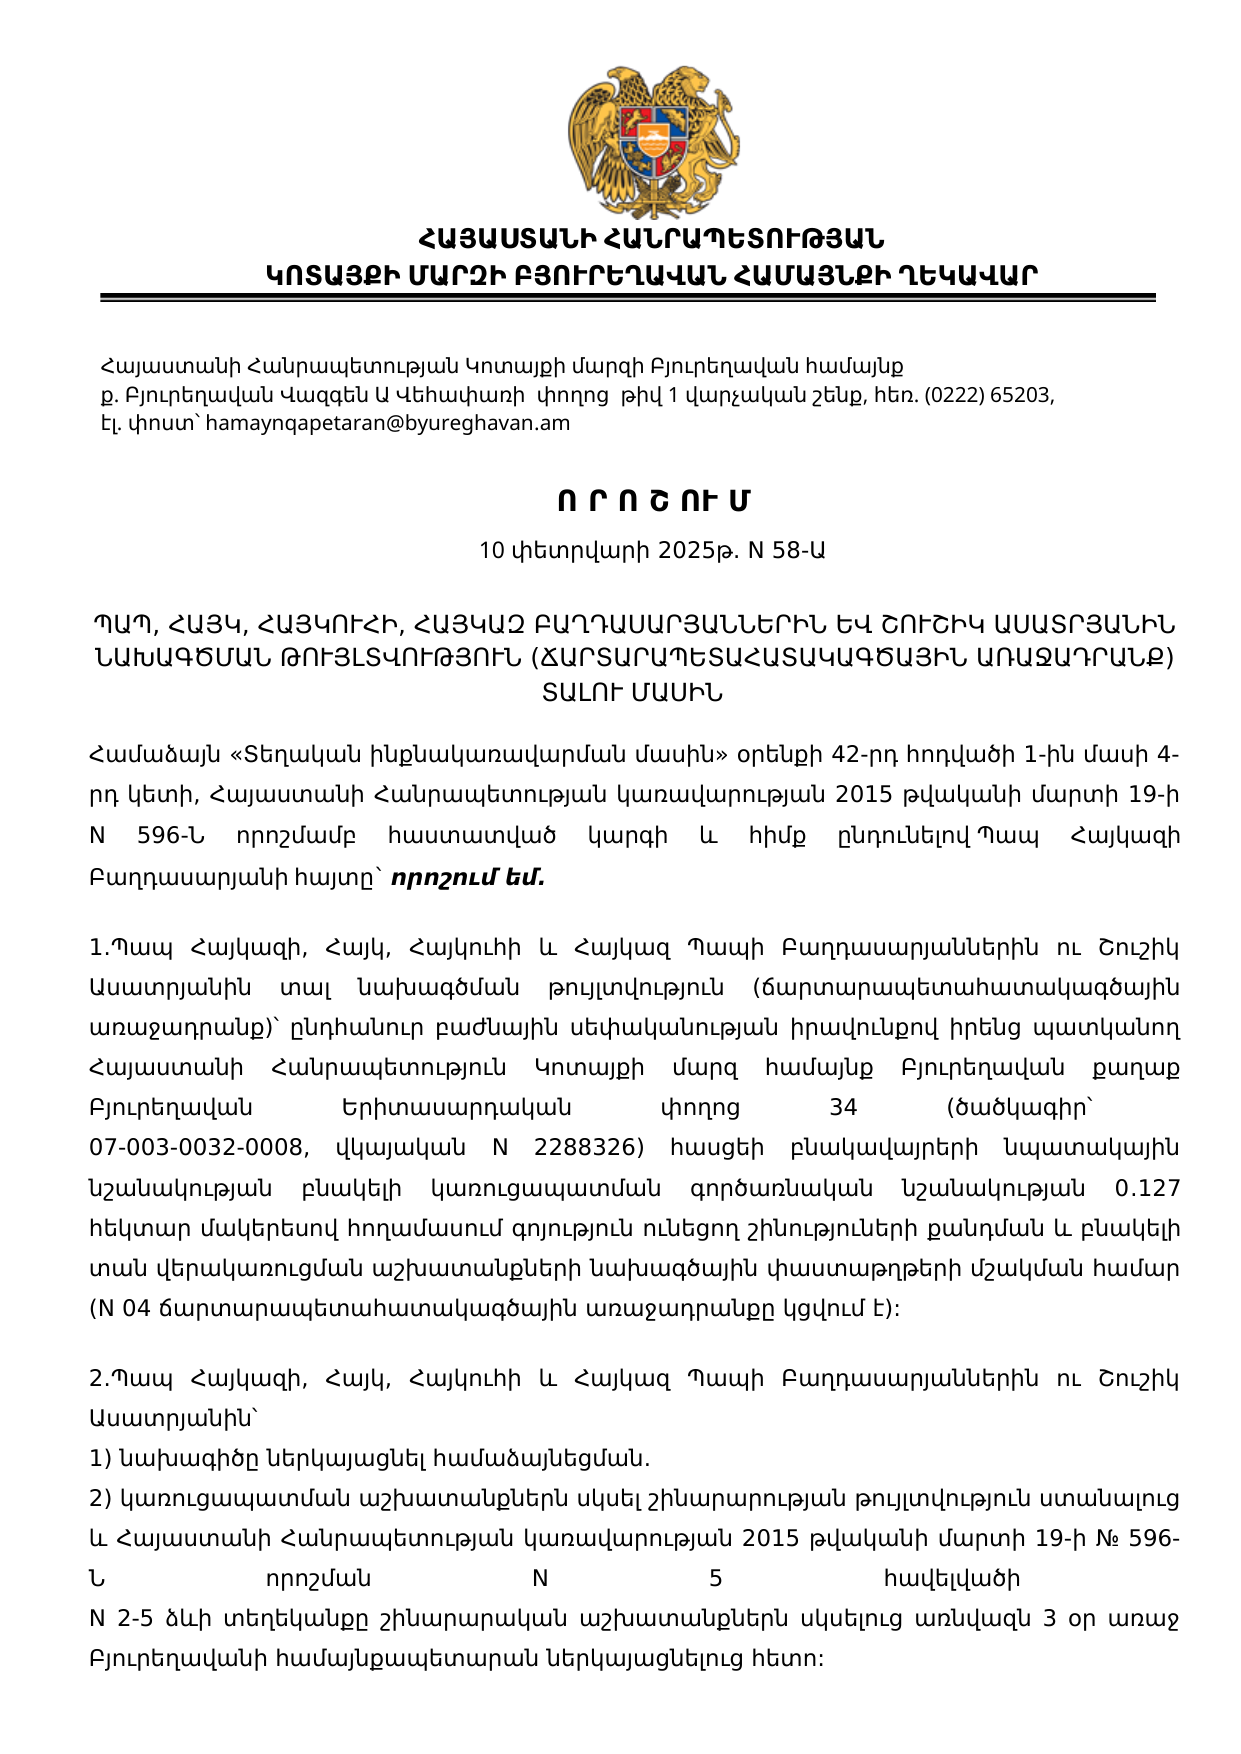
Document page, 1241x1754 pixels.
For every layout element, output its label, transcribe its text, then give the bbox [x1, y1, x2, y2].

text 2.Պապ Հայկազի, Հայկ, Հայկուհի և Հայկազ Պապի Բաղդասարյաններին ու Շուշիկ Ասատրյանին՝ 1) նախագիծը ներկայացնել համաձայնեցման. [89, 1365, 1181, 1471]
text ՊԱՊ, ՀԱՅԿ, ՀԱՅԿՈՒՀԻ, ՀԱՅԿԱԶ ԲԱՂԴԱՍԱՐՅԱՆՆԵՐԻՆ ԵՎ ՇՈՒՇԻԿ ԱՍԱՏՐՅԱՆԻՆ ՆԱԽԱԳԾՄԱՆ ԹՈՒՅԼՏՎՈՒԹՅՈՒՆ (ՃԱՐՏԱՐԱՊԵՏԱՀԱՏԱԿԱԳԾԱՅԻՆ ԱՌԱՋԱԴՐԱՆՔ) ՏԱԼՈՒ ՄԱՍԻՆ [89, 610, 1181, 708]
text 2) կառուցապատման աշխատանքներն սկսել շինարարության թույլտվություն ստանալուց և Հայաստանի Հանրապետության կառավարության 2015 թվականի մարտի 19-ի № 596-Ն որոշման N 5 հավելվածի N 2-5 ձևի տեղեկանքը շինարարական աշխատանքներն սկսելուց առնվազն 3 օր առաջ Բյուրեղավանի համայնքապետարան ներկայացնելուց հետո: [89, 1485, 1181, 1671]
text Համաձայն «Տեղական ինքնակառավարման մասին» օրենքի 42-րդ հոդվածի 1-ին մասի 4-րդ կետի, Հայաստանի Հանրապետության կառավարության 2015 թվականի մարտի 19-ի N 596-Ն որոշմամբ հաստատված կարգի և հիմք ընդունելով Պապ Հայկազի Բաղդասարյանի հայտը` որոշում եմ. [89, 741, 1181, 891]
text 1.Պապ Հայկազի, Հայկ, Հայկուհի և Հայկազ Պապի Բաղդասարյաններին ու Շուշիկ Ասատրյանին տալ նախագծման թույլտվություն (ճարտարապետահատակագծային առաջադրանք)՝ ընդհանուր բաժնային սեփականության իրավունքով իրենց պատկանող Հայաստանի Հանրապետություն Կոտայքի մարզ համայնք Բյուրեղավան քաղաք Բյուրեղավան Երիտասարդական փողոց 34 (ծածկագիր՝ 07-003-0032-0008, վկայական N 2288326) հասցեի բնակավայրերի նպատակային նշանակության բնակելի կառուցապատման գործառնական նշանակության 0․127 հեկտար մակերեսով հողամասում գոյություն ունեցող շինություների քանդման և բնակելի տան վերակառուցման աշխատանքների նախագծային փաստաթղթերի մշակման համար (N 04 ճարտարապետահատակագծային առաջադրանքը կցվում է): [89, 934, 1181, 1322]
picture [562, 60, 742, 220]
picture [100, 293, 1156, 302]
text Ո Ր Ո Շ ՈՒ Մ 10 փետրվարի 2025թ. N 58-Ա [118, 484, 1181, 565]
table_header ՀԱՅԱՍՏԱՆԻ ՀԱՆՐԱՊԵՏՈՒԹՅԱՆ ԿՈՏԱՅՔԻ ՄԱՐԶԻ ԲՅՈՒՐԵՂԱՎԱՆ ՀԱՄԱՅՆՔԻ ՂԵԿԱՎԱՐ Հայաստանի Հանրապետության Կոտայքի մարզի Բյուրեղավան համայնք ք. Բյուրեղավան Վազգեն Ա Վեհափառի փողոց թիվ 1 վարչական շենք, հեռ. (0222) 65203, էլ. փոստ՝ hamaynqapetaran@byureghavan.am [74, 59, 1156, 455]
